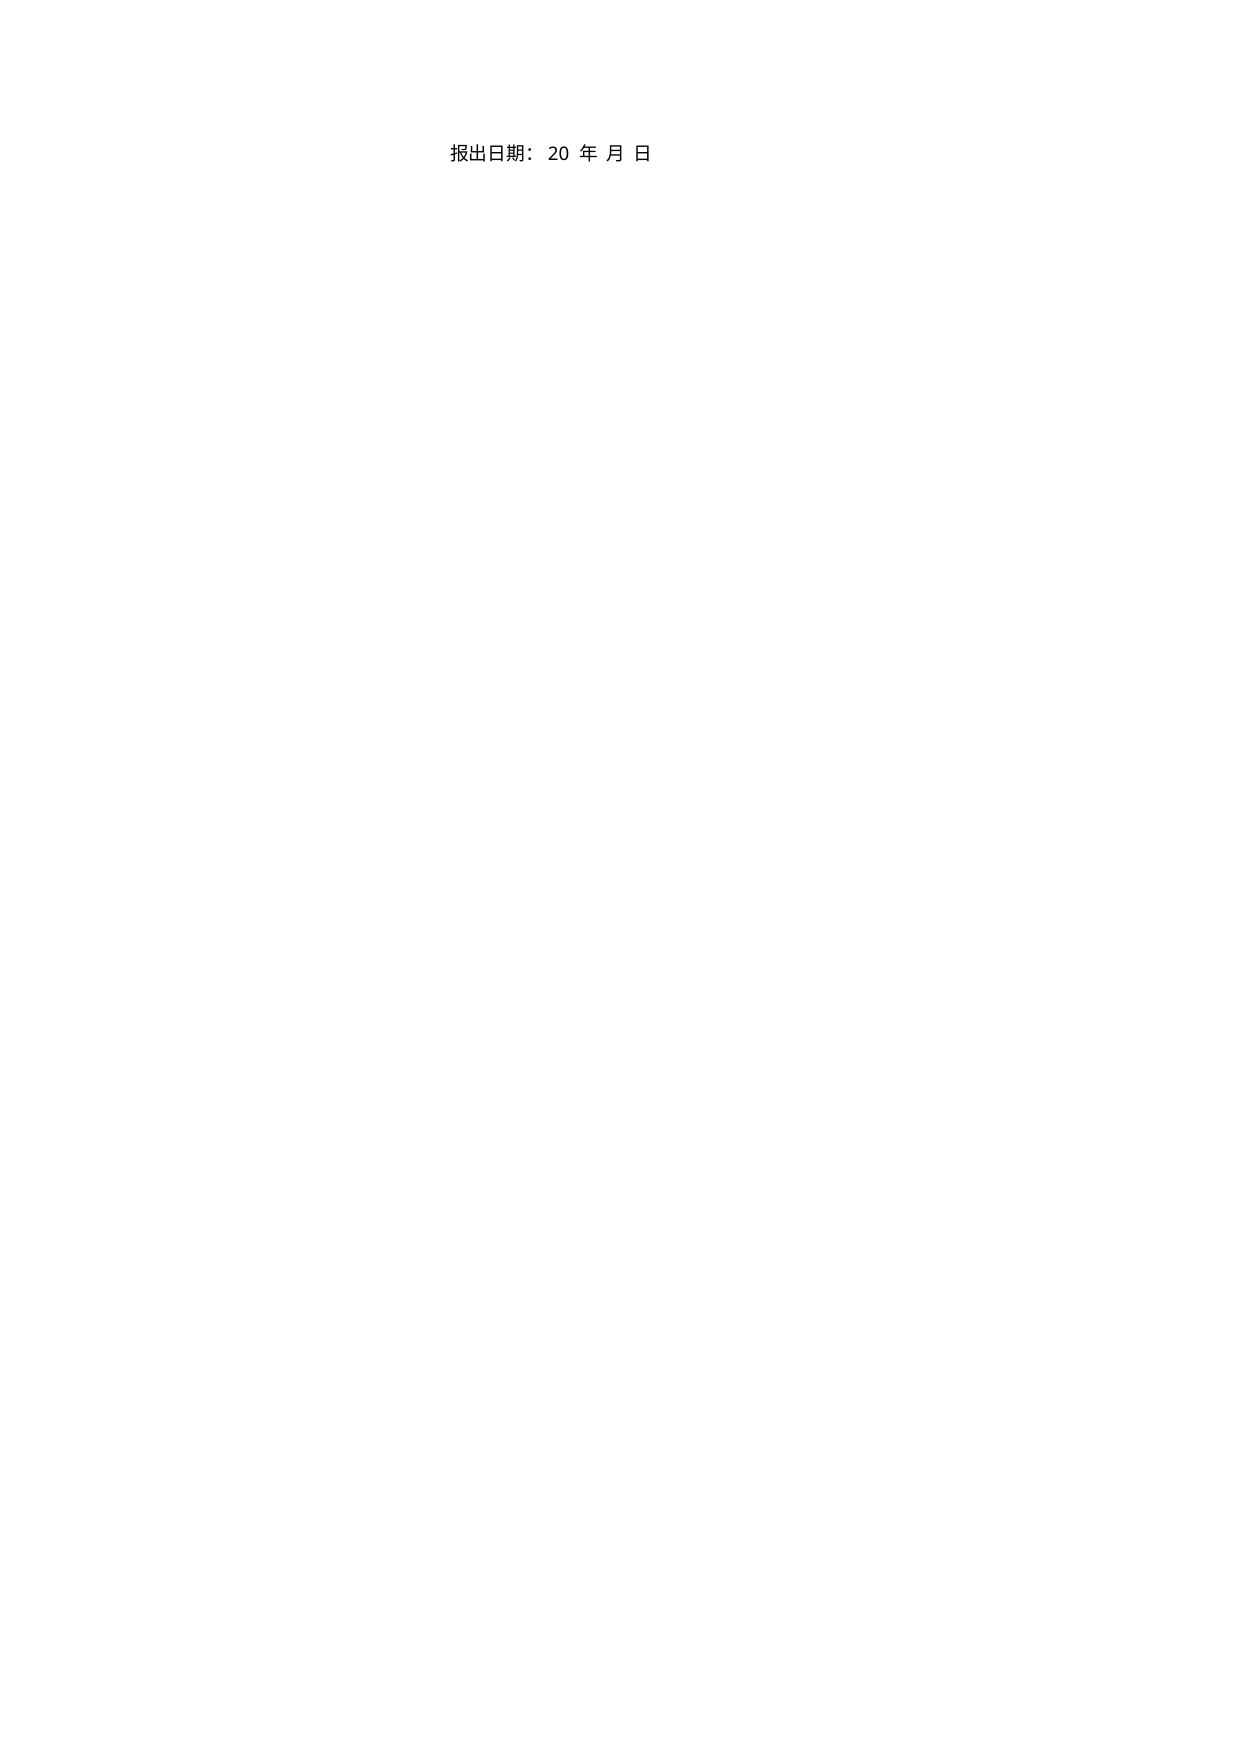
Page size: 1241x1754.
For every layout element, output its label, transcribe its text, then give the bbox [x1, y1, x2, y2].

text 报出日期： 20 年 月 日 [148, 136, 1092, 168]
